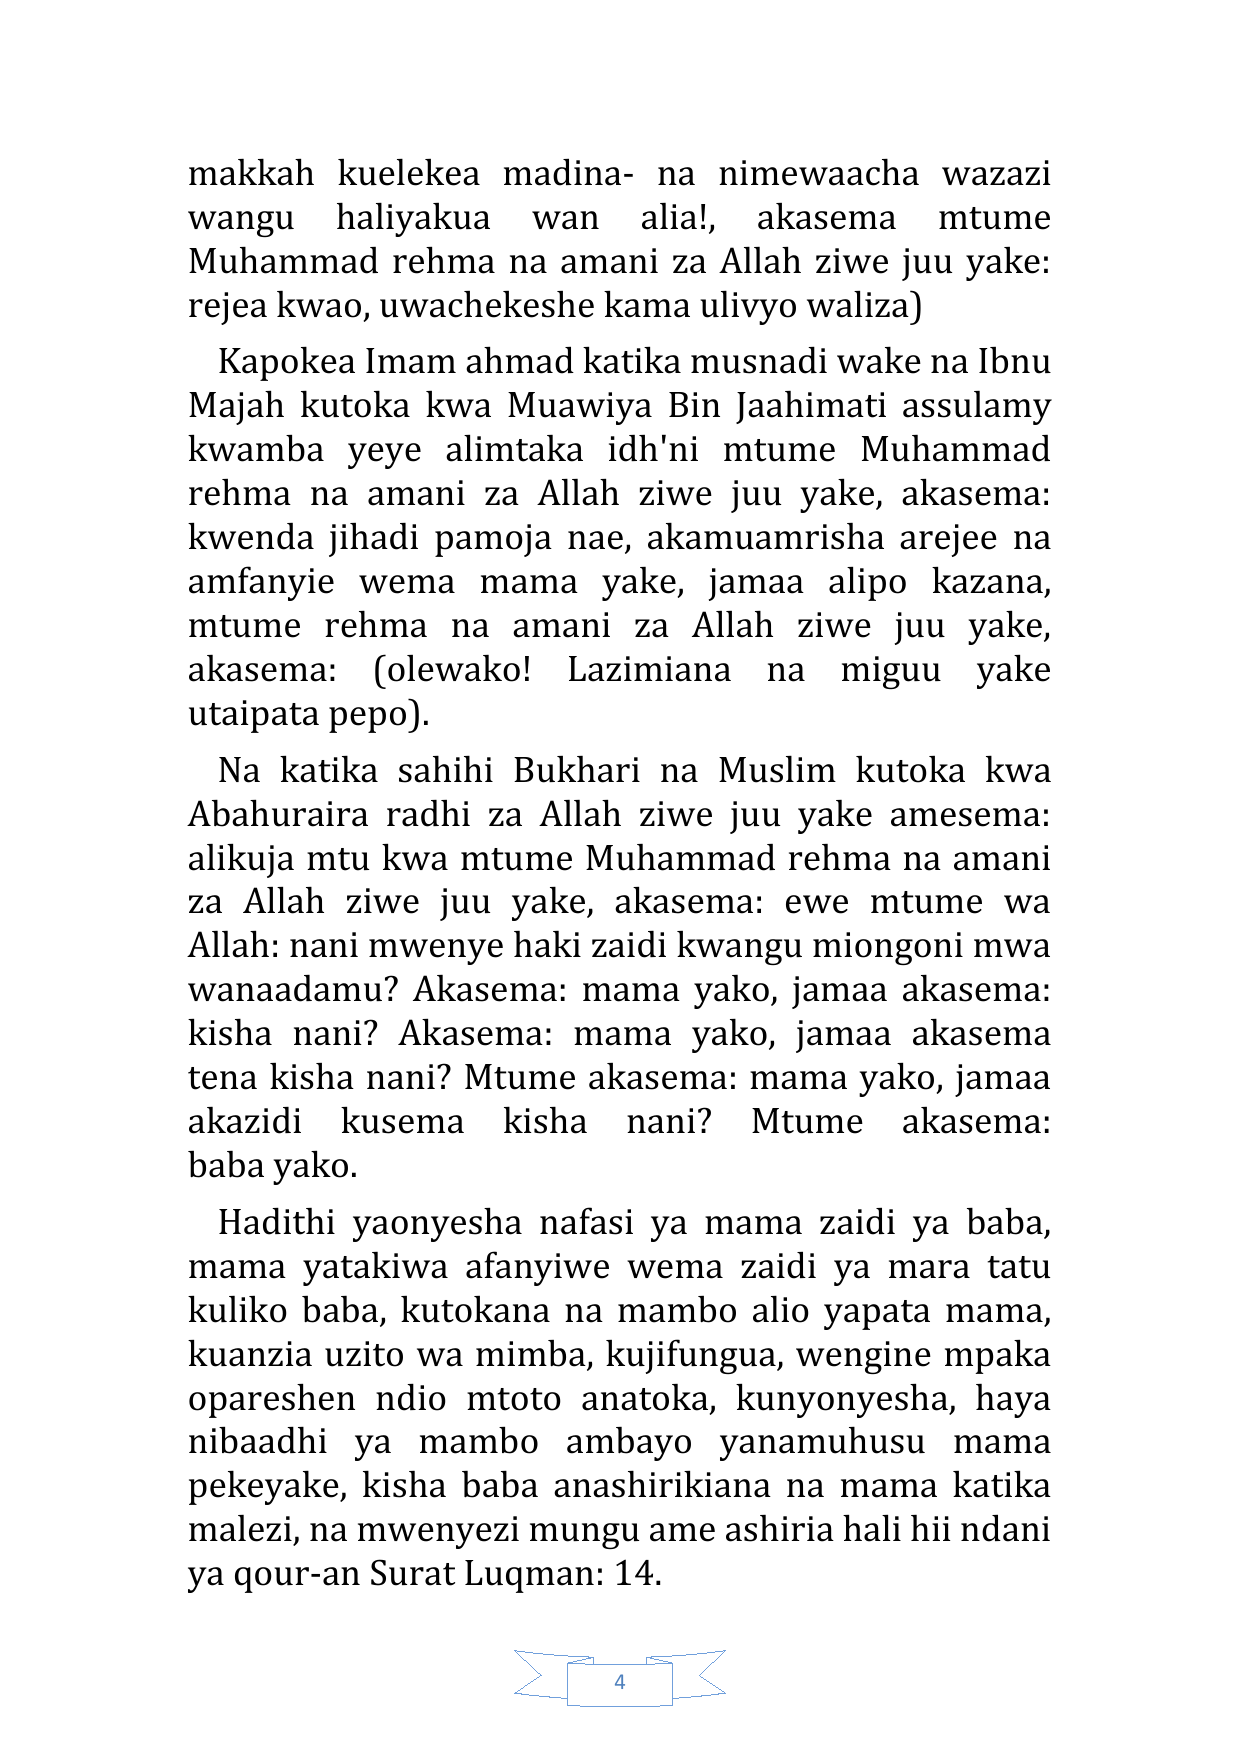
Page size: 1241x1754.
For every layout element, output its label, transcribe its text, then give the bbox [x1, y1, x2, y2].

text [187, 150, 1053, 326]
text Hadithi yaonyesha nafasi ya mama zaidi ya baba, mama yatakiwa afanyiwe wema zaidi ya mara tatu kuliko baba, kutokana na mambo alio yapata mama, kuanzia uzito wa mimba, kujifungua, wengine mpaka opareshen ndio mtoto anatoka, kunyonyesha, haya nibaadhi ya mambo ambayo yanamuhusu mama pekeyake, kisha baba anashirikiana na mama katika malezi, na mwenyezi mungu ame ashiria hali hii ndani ya qour-an Surat Luqman: 14. [187, 1198, 1053, 1594]
text Kapokea Imam ahmad katika musnadi wake na Ibnu Majah kutoka kwa Muawiya Bin Jaahimati assulamy kwamba yeye alimtaka idh'ni mtume Muhammad rehma na amani za Allah ziwe juu yake, akasema: kwenda jihadi pamoja nae, akamuamrisha arejee na amfanyie wema mama yake, jamaa alipo kazana, mtume rehma na amani za Allah ziwe juu yake, akasema: (olewako! Lazimiana na miguu yake utaipata pepo). [187, 338, 1053, 734]
text Na katika sahihi Bukhari na Muslim kutoka kwa Abahuraira radhi za Allah ziwe juu yake amesema: alikuja mtu kwa mtume Muhammad rehma na amani za Allah ziwe juu yake, akasema: ewe mtume wa Allah: nani mwenye haki zaidi kwangu miongoni mwa wanaadamu? Akasema: mama yako, jamaa akasema: kisha nani? Akasema: mama yako, jamaa akasema tena kisha nani? Mtume akasema: mama yako, jamaa akazidi kusema kisha nani? Mtume akasema: baba yako. [187, 746, 1053, 1186]
